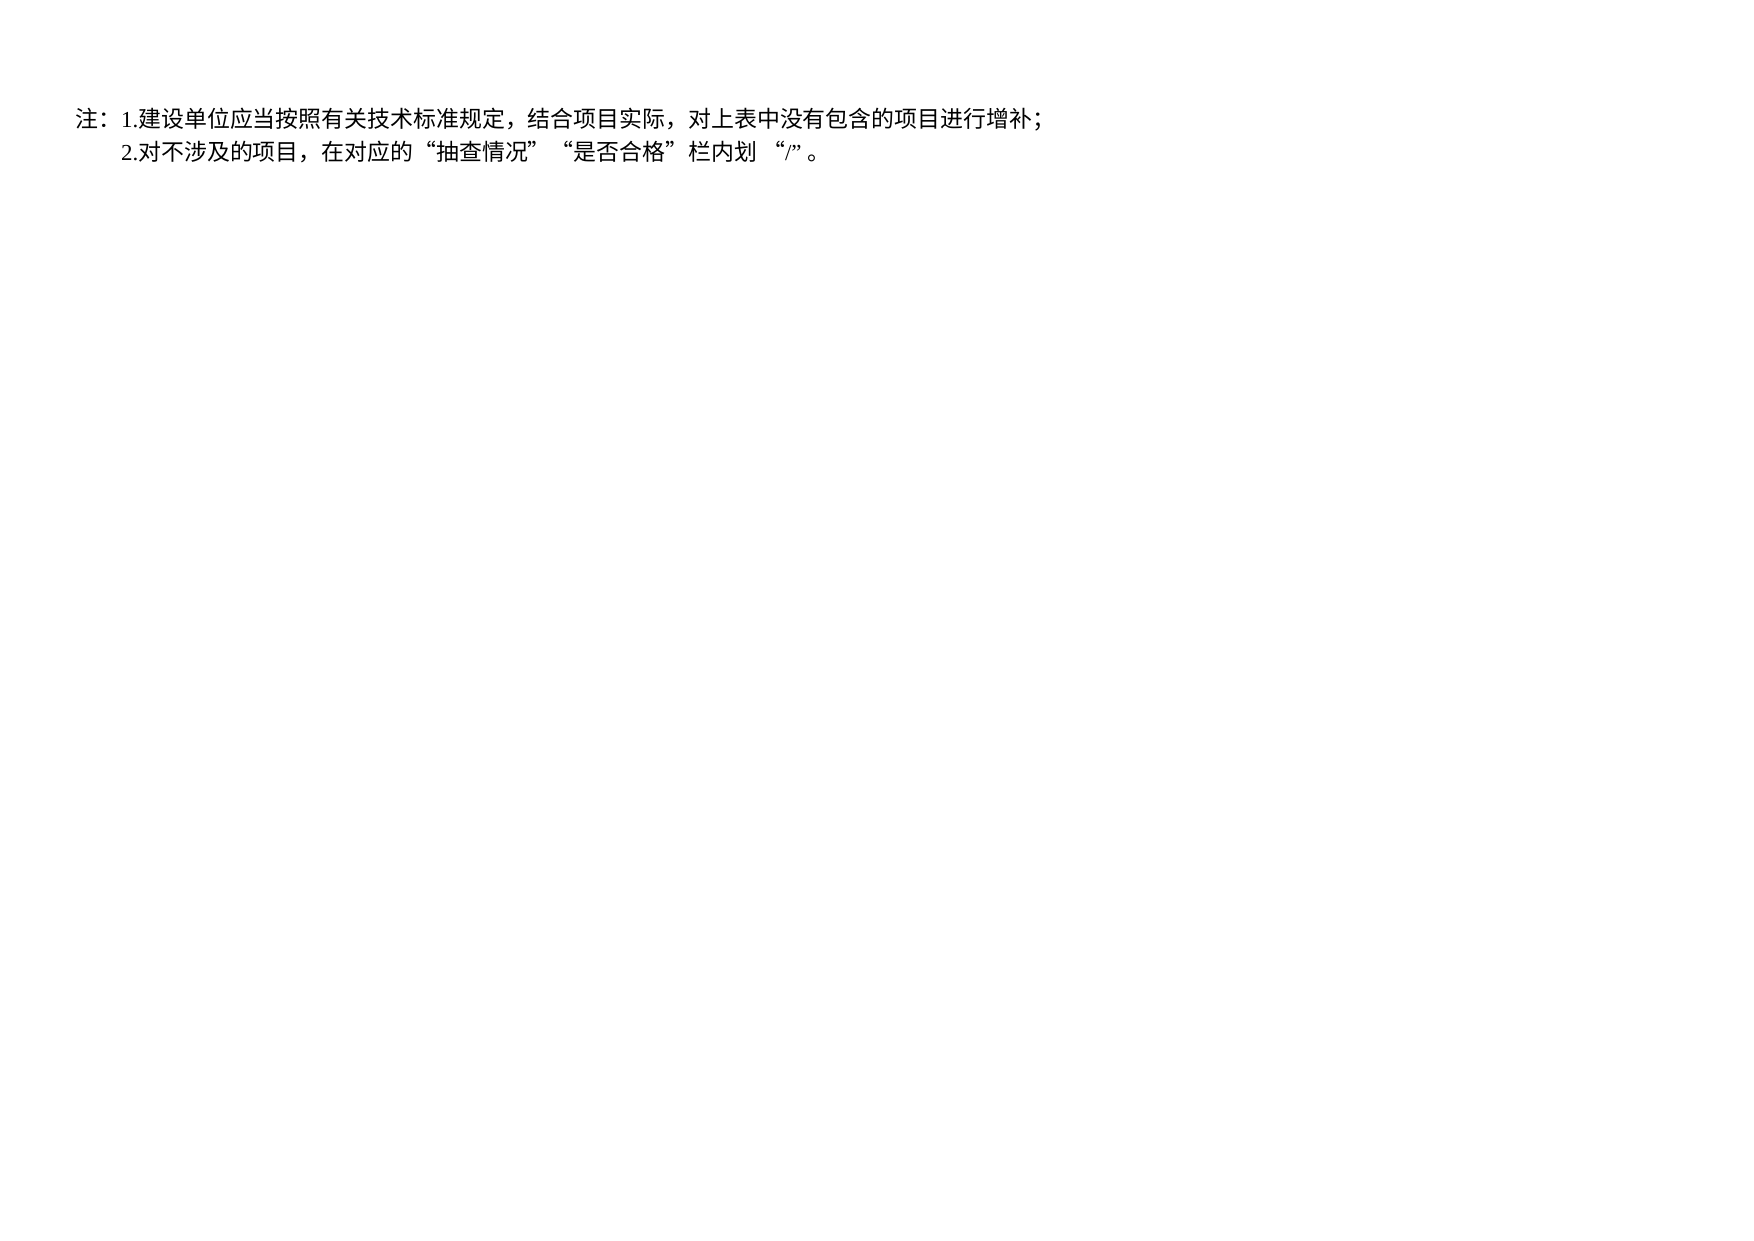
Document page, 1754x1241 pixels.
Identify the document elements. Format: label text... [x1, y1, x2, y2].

text 注：1.建设单位应当按照有关技术标准规定，结合项目实际，对上表中没有包含的项目进行增补； [75, 101, 1679, 134]
text 2.对不涉及的项目，在对应的“抽查情况”“是否合格”栏内划 “/” 。 [75, 134, 1679, 167]
